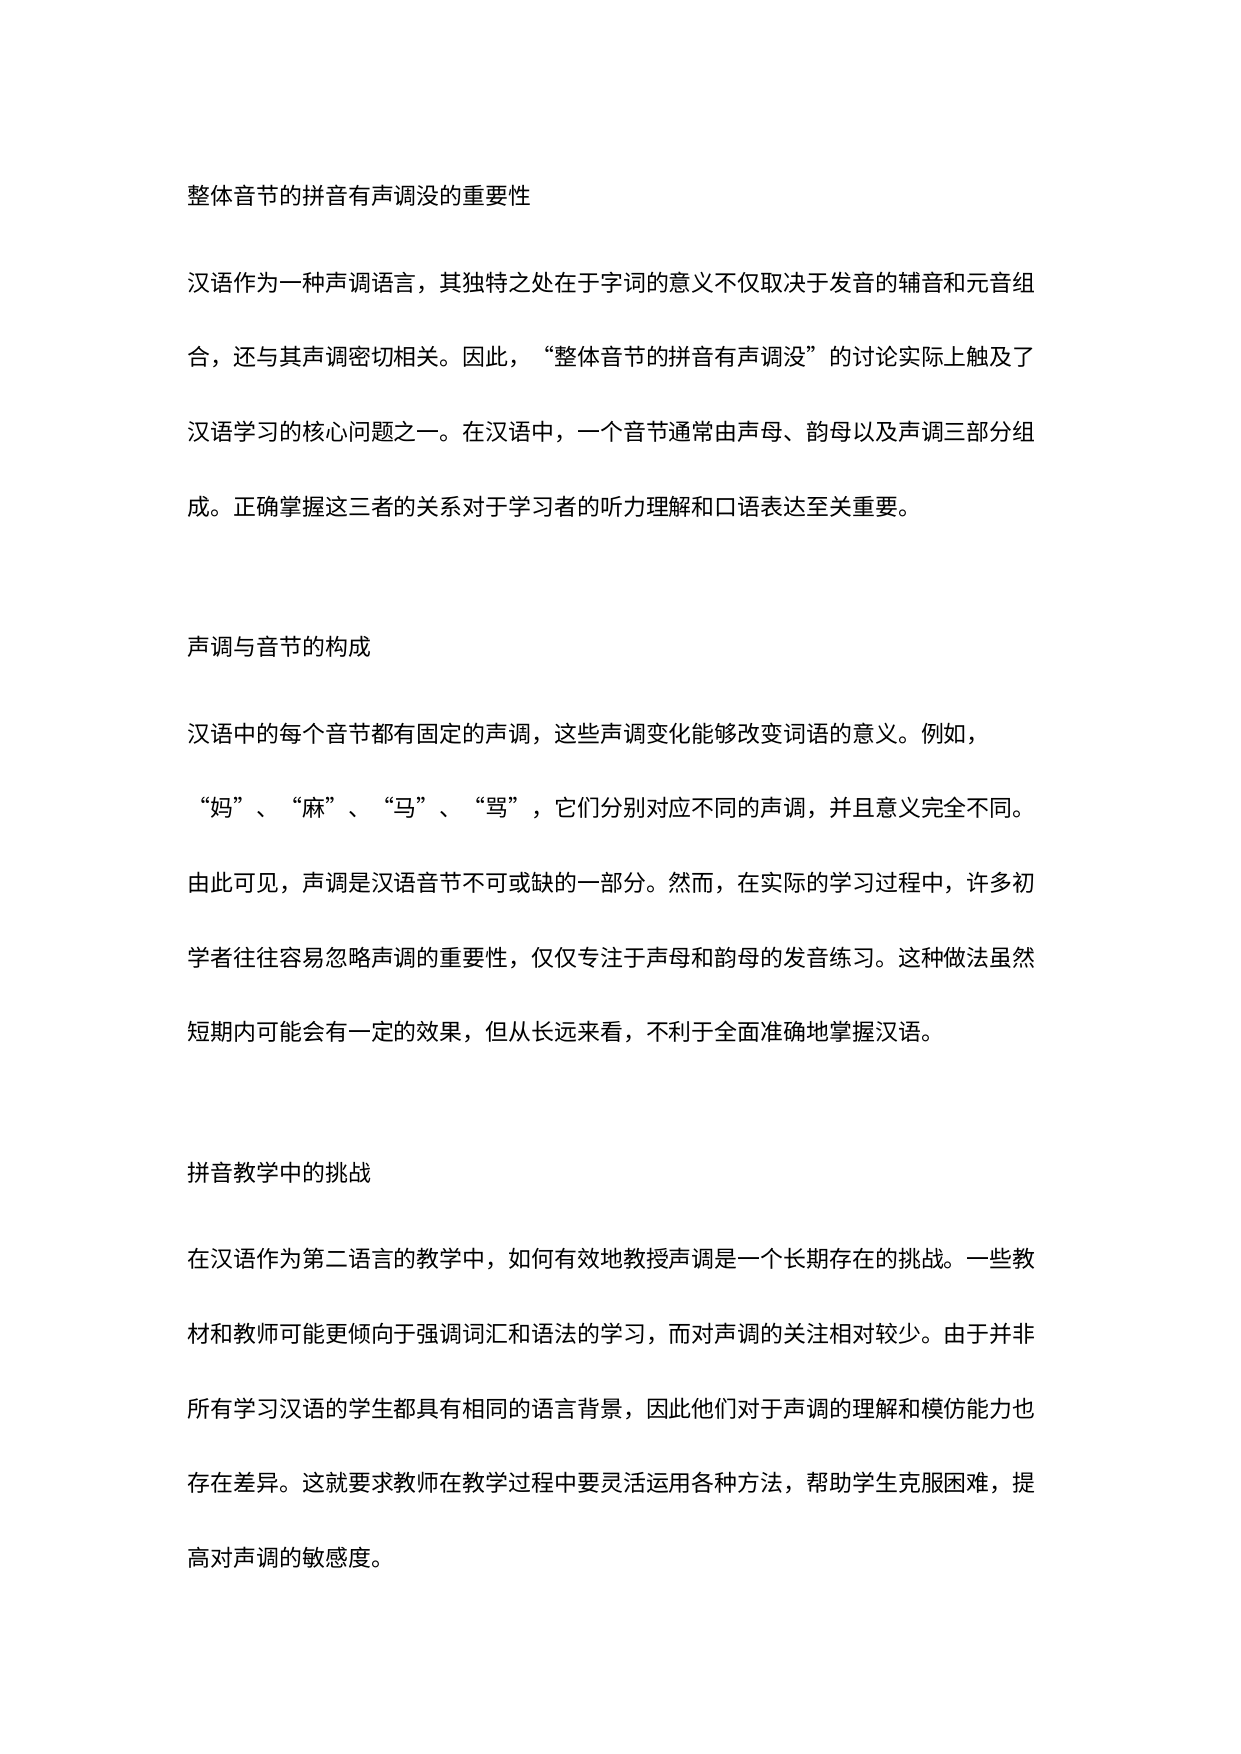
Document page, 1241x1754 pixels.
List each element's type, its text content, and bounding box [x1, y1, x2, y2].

text 在汉语作为第二语言的教学中，如何有效地教授声调是一个长期存在的挑战。一些教材和教师可能更倾向于强调词汇和语法的学习，而对声调的关注相对较少。由于并非所有学习汉语的学生都具有相同的语言背景，因此他们对于声调的理解和模仿能力也存在差异。这就要求教师在教学过程中要灵活运用各种方法，帮助学生克服困难，提高对声调的敏感度。 [187, 1225, 1053, 1589]
text 拼音教学中的挑战 [187, 1139, 1053, 1204]
text 汉语中的每个音节都有固定的声调，这些声调变化能够改变词语的意义。例如，“妈”、“麻”、“马”、“骂”，它们分别对应不同的声调，并且意义完全不同。由此可见，声调是汉语音节不可或缺的一部分。然而，在实际的学习过程中，许多初学者往往容易忽略声调的重要性，仅仅专注于声母和韵母的发音练习。这种做法虽然短期内可能会有一定的效果，但从长远来看，不利于全面准确地掌握汉语。 [187, 699, 1053, 1063]
text 整体音节的拼音有声调没的重要性 [187, 162, 1053, 227]
text 汉语作为一种声调语言，其独特之处在于字词的意义不仅取决于发音的辅音和元音组合，还与其声调密切相关。因此，“整体音节的拼音有声调没”的讨论实际上触及了汉语学习的核心问题之一。在汉语中，一个音节通常由声母、韵母以及声调三部分组成。正确掌握这三者的关系对于学习者的听力理解和口语表达至关重要。 [187, 248, 1053, 538]
text 声调与音节的构成 [187, 613, 1053, 678]
